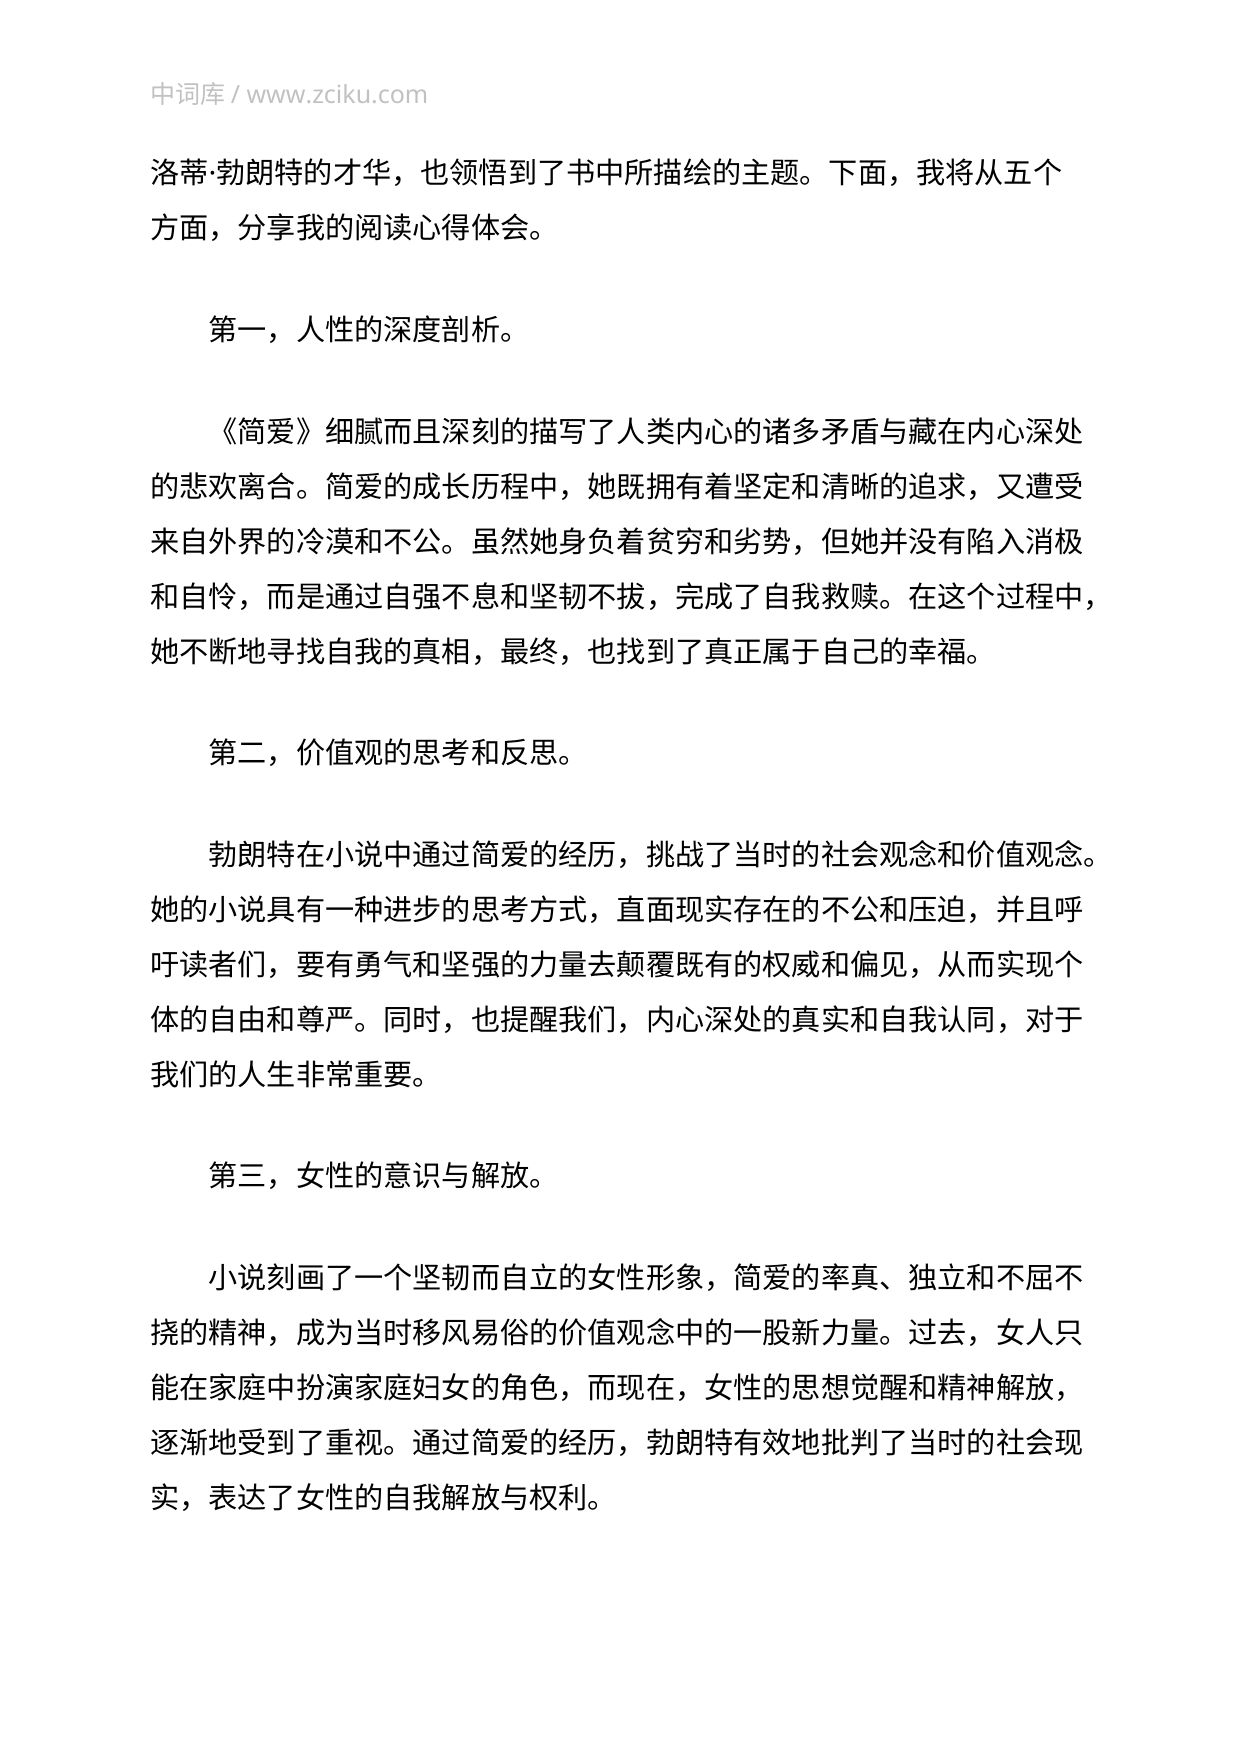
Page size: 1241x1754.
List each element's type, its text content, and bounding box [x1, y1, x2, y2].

text 《简爱》细腻而且深刻的描写了人类内心的诸多矛盾与藏在内心深处的悲欢离合。简爱的成长历程中，她既拥有着坚定和清晰的追求，又遭受来自外界的冷漠和不公。虽然她身负着贫穷和劣势，但她并没有陷入消极和自怜，而是通过自强不息和坚韧不拔，完成了自我救赎。在这个过程中，她不断地寻找自我的真相，最终，也找到了真正属于自己的幸福。 [150, 408, 1090, 670]
text 小说刻画了一个坚韧而自立的女性形象，简爱的率真、独立和不屈不挠的精神，成为当时移风易俗的价值观念中的一股新力量。过去，女人只能在家庭中扮演家庭妇女的角色，而现在，女性的思想觉醒和精神解放，逐渐地受到了重视。通过简爱的经历，勃朗特有效地批判了当时的社会现实，表达了女性的自我解放与权利。 [150, 1255, 1090, 1517]
text 第一，人性的深度剖析。 [150, 307, 1090, 349]
text 勃朗特在小说中通过简爱的经历，挑战了当时的社会观念和价值观念。她的小说具有一种进步的思考方式，直面现实存在的不公和压迫，并且呼吁读者们，要有勇气和坚强的力量去颠覆既有的权威和偏见，从而实现个体的自由和尊严。同时，也提醒我们，内心深处的真实和自我认同，对于我们的人生非常重要。 [150, 832, 1090, 1093]
text 第二，价值观的思考和反思。 [150, 730, 1090, 772]
text 第三，女性的意识与解放。 [150, 1153, 1090, 1195]
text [150, 150, 1090, 247]
